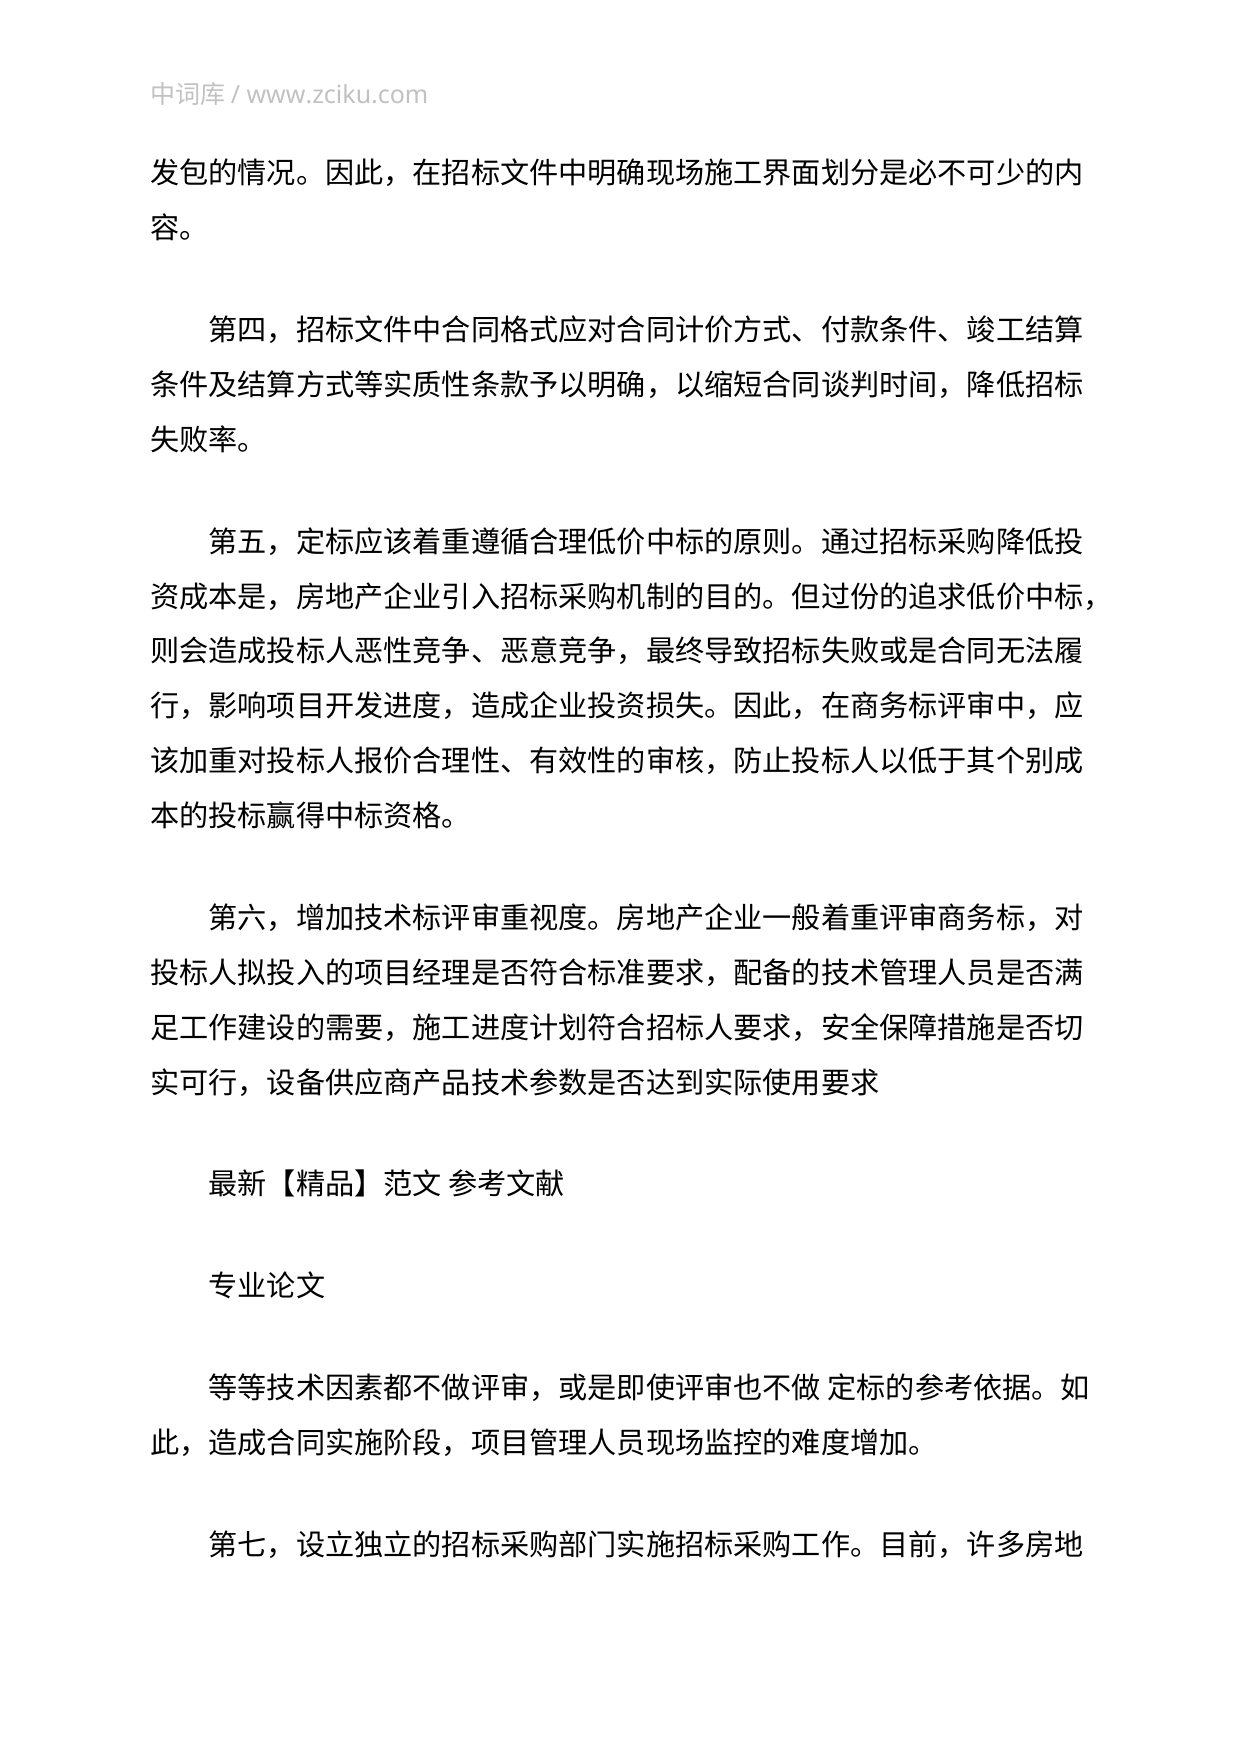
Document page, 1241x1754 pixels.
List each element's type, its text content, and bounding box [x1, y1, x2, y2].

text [150, 1521, 1090, 1563]
text 等等技术因素都不做评审，或是即使评审也不做 定标的参考依据。如此，造成合同实施阶段，项目管理人员现场监控的难度增加。 [150, 1364, 1090, 1462]
text 专业论文 [150, 1263, 1090, 1305]
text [150, 150, 1090, 247]
text 最新【精品】范文 参考文献 [150, 1161, 1090, 1203]
text 第四，招标文件中合同格式应对合同计价方式、付款条件、竣工结算条件及结算方式等实质性条款予以明确，以缩短合同谈判时间，降低招标失败率。 [150, 307, 1090, 459]
text 第六，增加技术标评审重视度。房地产企业一般着重评审商务标，对投标人拟投入的项目经理是否符合标准要求，配备的技术管理人员是否满足工作建设的需要，施工进度计划符合招标人要求，安全保障措施是否切实可行，设备供应商产品技术参数是否达到实际使用要求 [150, 894, 1090, 1101]
text 第五，定标应该着重遵循合理低价中标的原则。通过招标采购降低投资成本是，房地产企业引入招标采购机制的目的。但过份的追求低价中标，则会造成投标人恶性竞争、恶意竞争，最终导致招标失败或是合同无法履行，影响项目开发进度，造成企业投资损失。因此，在商务标评审中，应该加重对投标人报价合理性、有效性的审核，防止投标人以低于其个别成本的投标赢得中标资格。 [150, 518, 1090, 835]
